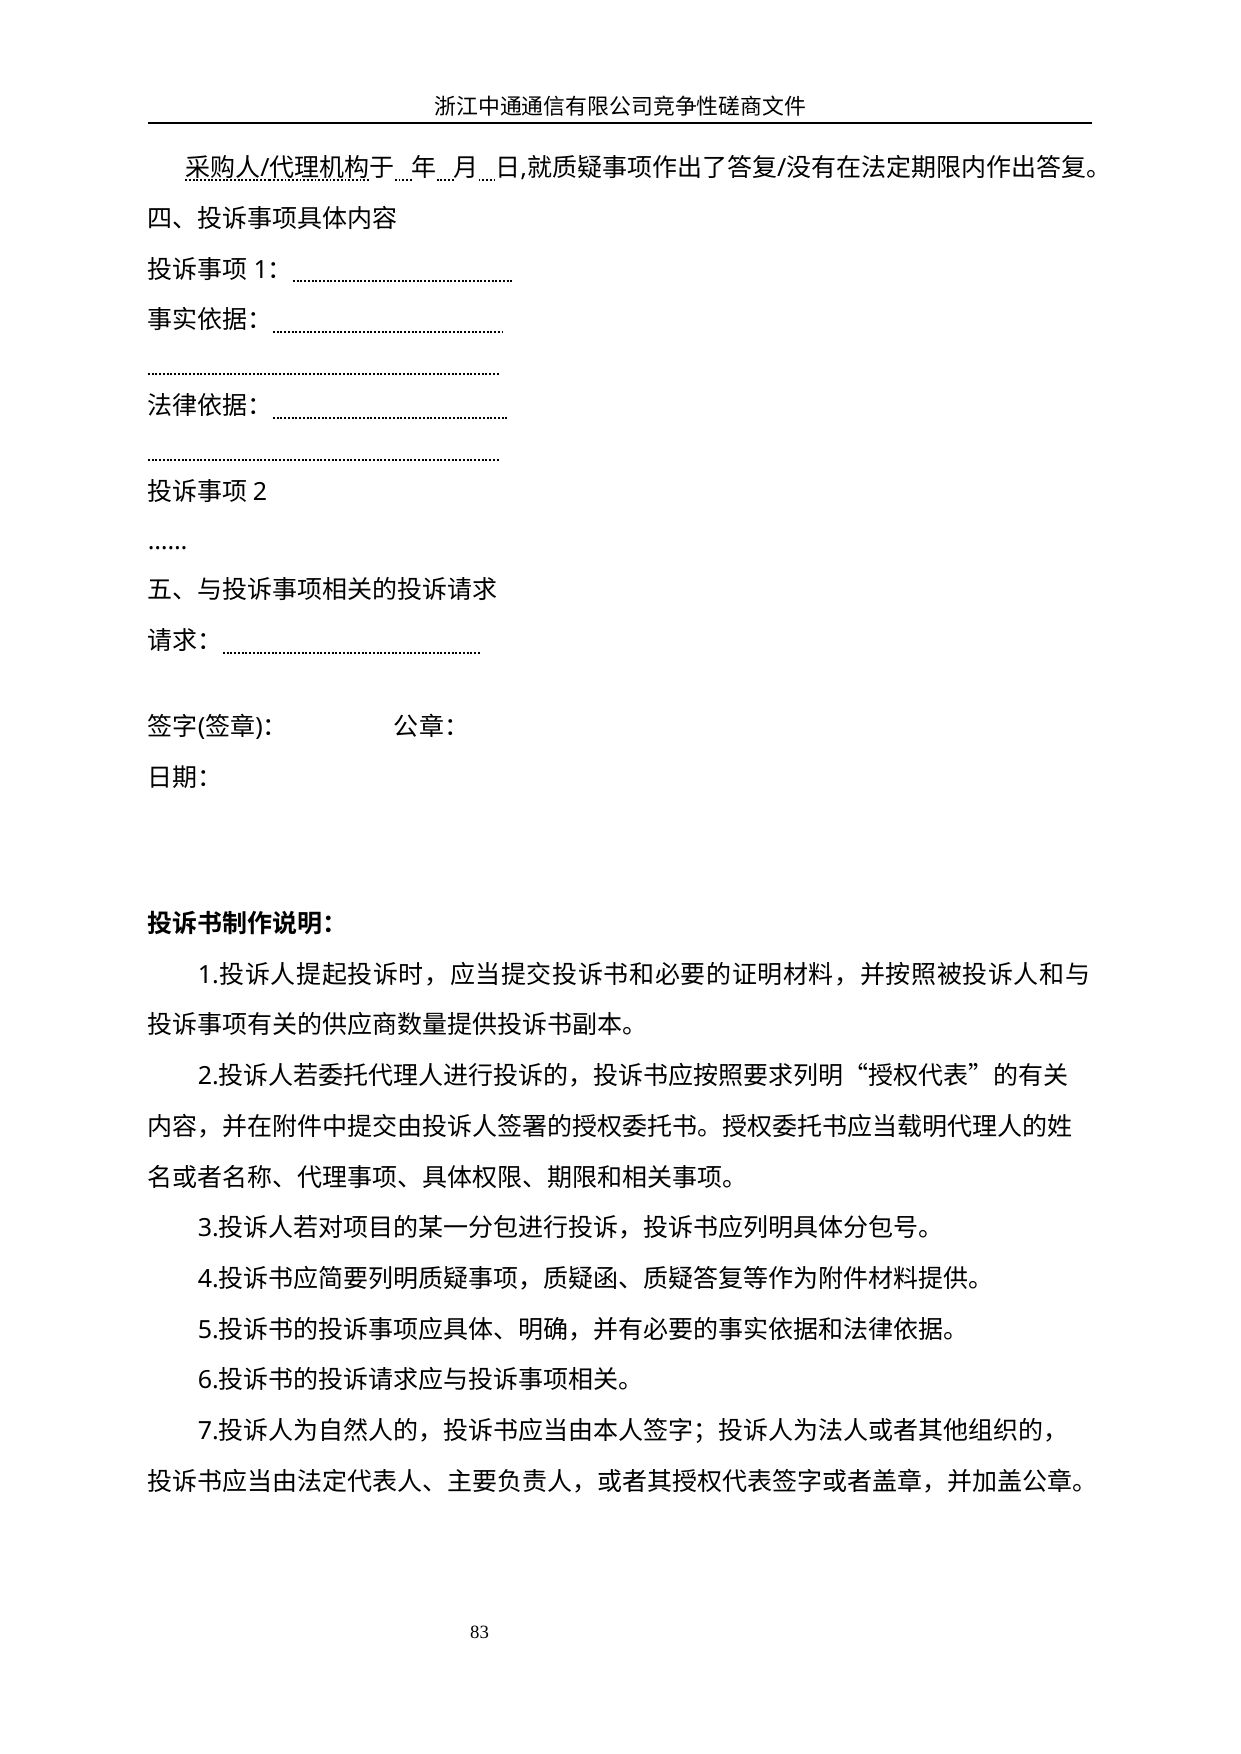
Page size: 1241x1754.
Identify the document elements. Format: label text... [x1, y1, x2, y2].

text 3.投诉人若对项目的某一分包进行投诉，投诉书应列明具体分包号。 [148, 1208, 1092, 1244]
text 投诉书制作说明： [148, 903, 1092, 939]
text 请求： [148, 621, 1092, 657]
text …… [148, 522, 1092, 556]
text 五、与投诉事项相关的投诉请求 [148, 570, 1092, 606]
text 6.投诉书的投诉请求应与投诉事项相关。 [148, 1360, 1092, 1396]
text 4.投诉书应简要列明质疑事项，质疑函、质疑答复等作为附件材料提供。 [148, 1258, 1092, 1295]
text 7.投诉人为自然人的，投诉书应当由本人签字；投诉人为法人或者其他组织的，投诉书应当由法定代表人、主要负责人，或者其授权代表签字或者盖章，并加盖公章。 [148, 1411, 1092, 1498]
text 投诉事项 1： [148, 249, 1092, 285]
text 日期： [148, 757, 1092, 794]
text 四、投诉事项具体内容 [148, 198, 1092, 234]
text 投诉事项2 [148, 472, 1092, 508]
text 采购人/代理机构于 年 月 日,就质疑事项作出了答复/没有在法定期限内作出答复。 [148, 148, 1092, 184]
text 2.投诉人若委托代理人进行投诉的，投诉书应按照要求列明“授权代表”的有关内容，并在附件中提交由投诉人签署的授权委托书。授权委托书应当载明代理人的姓名或者名称、代理事项、具体权限、期限和相关事项。 [148, 1056, 1092, 1193]
text 签字(签章)： 公章： [148, 707, 1092, 743]
text 1.投诉人提起投诉时，应当提交投诉书和必要的证明材料，并按照被投诉人和与投诉事项有关的供应商数量提供投诉书副本。 [148, 954, 1092, 1041]
text 事实依据： [148, 300, 1092, 336]
text 法律依据： [148, 386, 1092, 422]
text 5.投诉书的投诉事项应具体、明确，并有必要的事实依据和法律依据。 [148, 1309, 1092, 1345]
